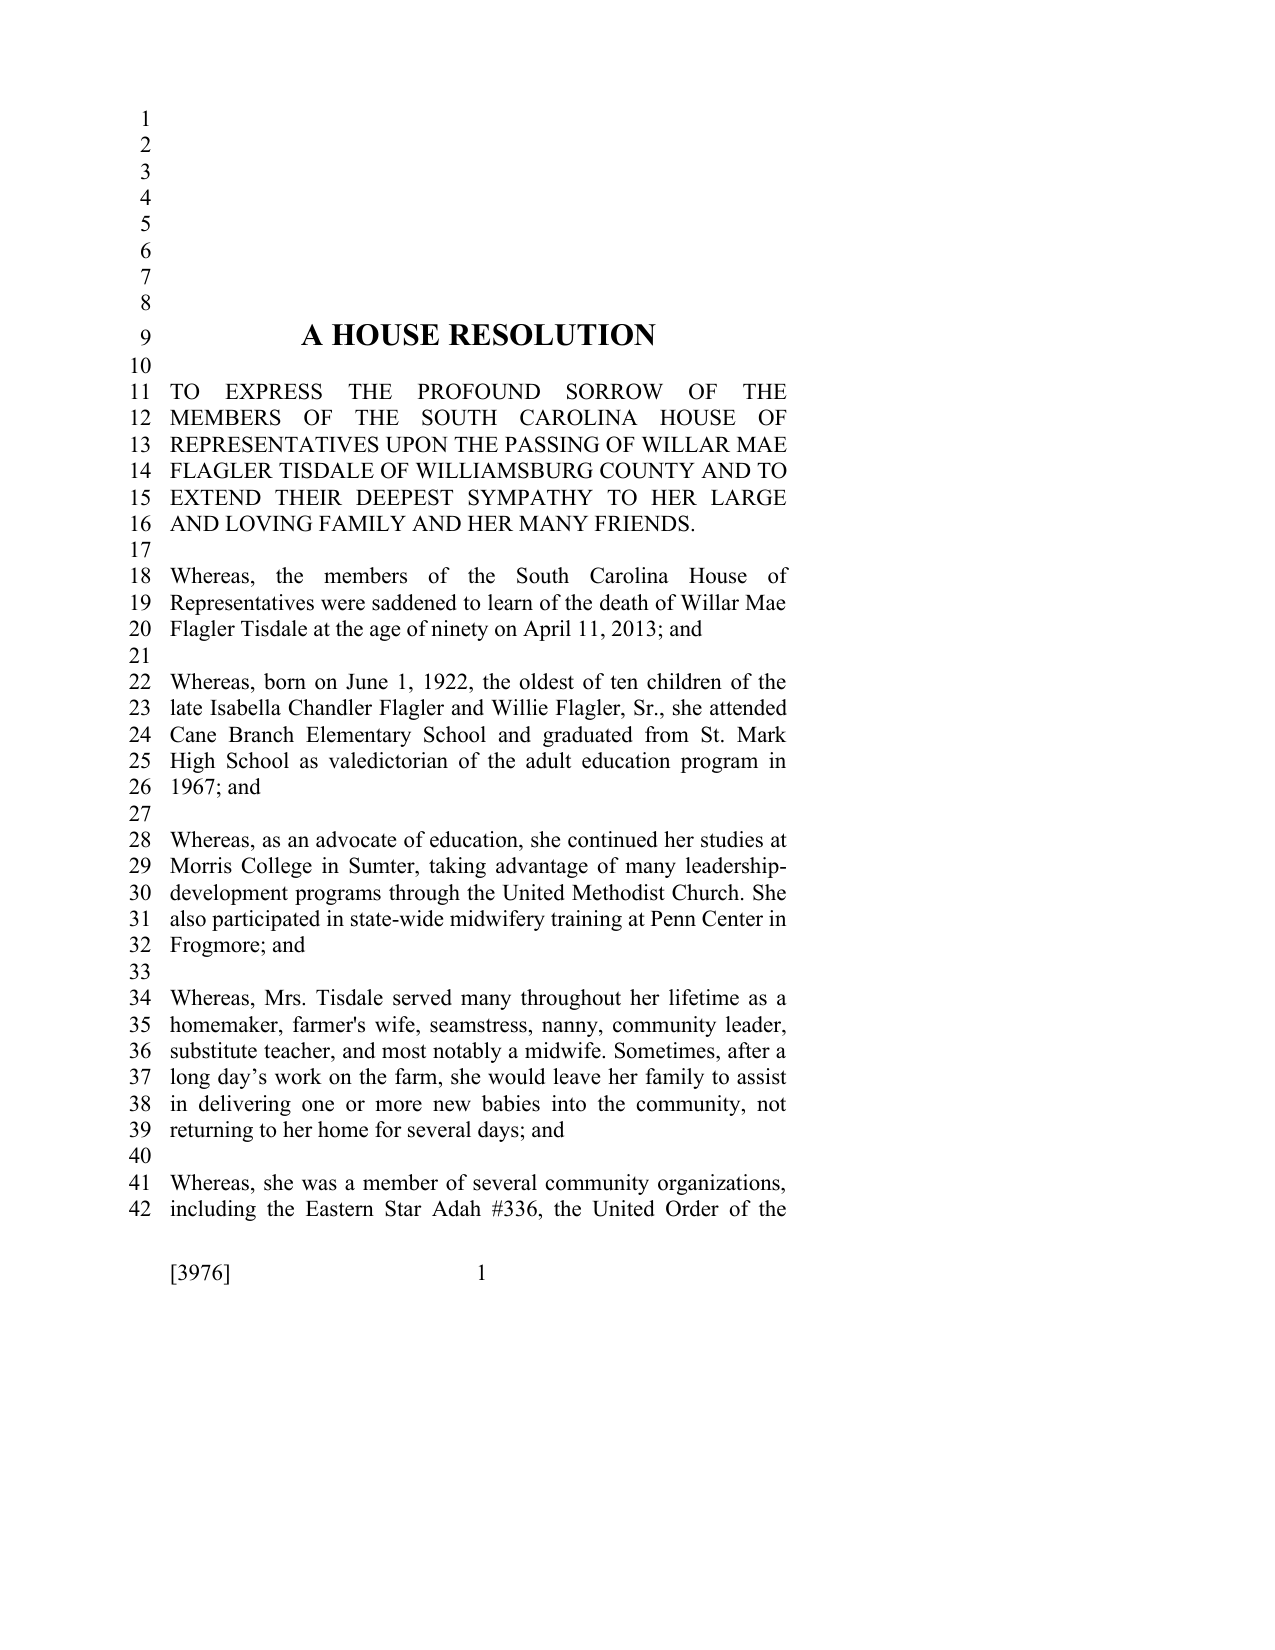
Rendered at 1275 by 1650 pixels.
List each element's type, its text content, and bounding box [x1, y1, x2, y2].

text Whereas, as an advocate of education, she continued her studies at Morris College in Sumter, taking advantage of many leadership-development programs through the United Methodist Church. She also participated in state-wide midwifery training at Penn Center in Frogmore; and [169, 826, 787, 958]
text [169, 1169, 787, 1221]
text TO EXPRESS THE PROFOUND SORROW OF THE MEMBERS OF THE SOUTH CAROLINA HOUSE OF REPRESENTATIVES UPON THE PASSING OF WILLAR MAE FLAGLER TISDALE OF WILLIAMSBURG COUNTY AND TO EXTEND THEIR DEEPEST SYMPATHY TO HER LARGE AND LOVING FAMILY AND HER MANY FRIENDS. [169, 378, 787, 536]
text Whereas, the members of the South Carolina House of Representatives were saddened to learn of the death of Willar Mae Flagler Tisdale at the age of ninety on April 11, 2013; and [169, 563, 787, 642]
text A HOUSE RESOLUTION [169, 316, 787, 352]
text Whereas, born on June 1, 1922, the oldest of ten children of the late Isabella Chandler Flagler and Willie Flagler, Sr., she attended Cane Branch Elementary School and graduated from St. Mark High School as valedictorian of the adult education program in 1967; and [169, 668, 787, 800]
text Whereas, Mrs. Tisdale served many throughout her lifetime as a homemaker, farmer's wife, seamstress, nanny, community leader, substitute teacher, and most notably a midwife. Sometimes, after a long day’s work on the farm, she would leave her family to assist in delivering one or more new babies into the community, not returning to her home for several days; and [169, 984, 787, 1142]
